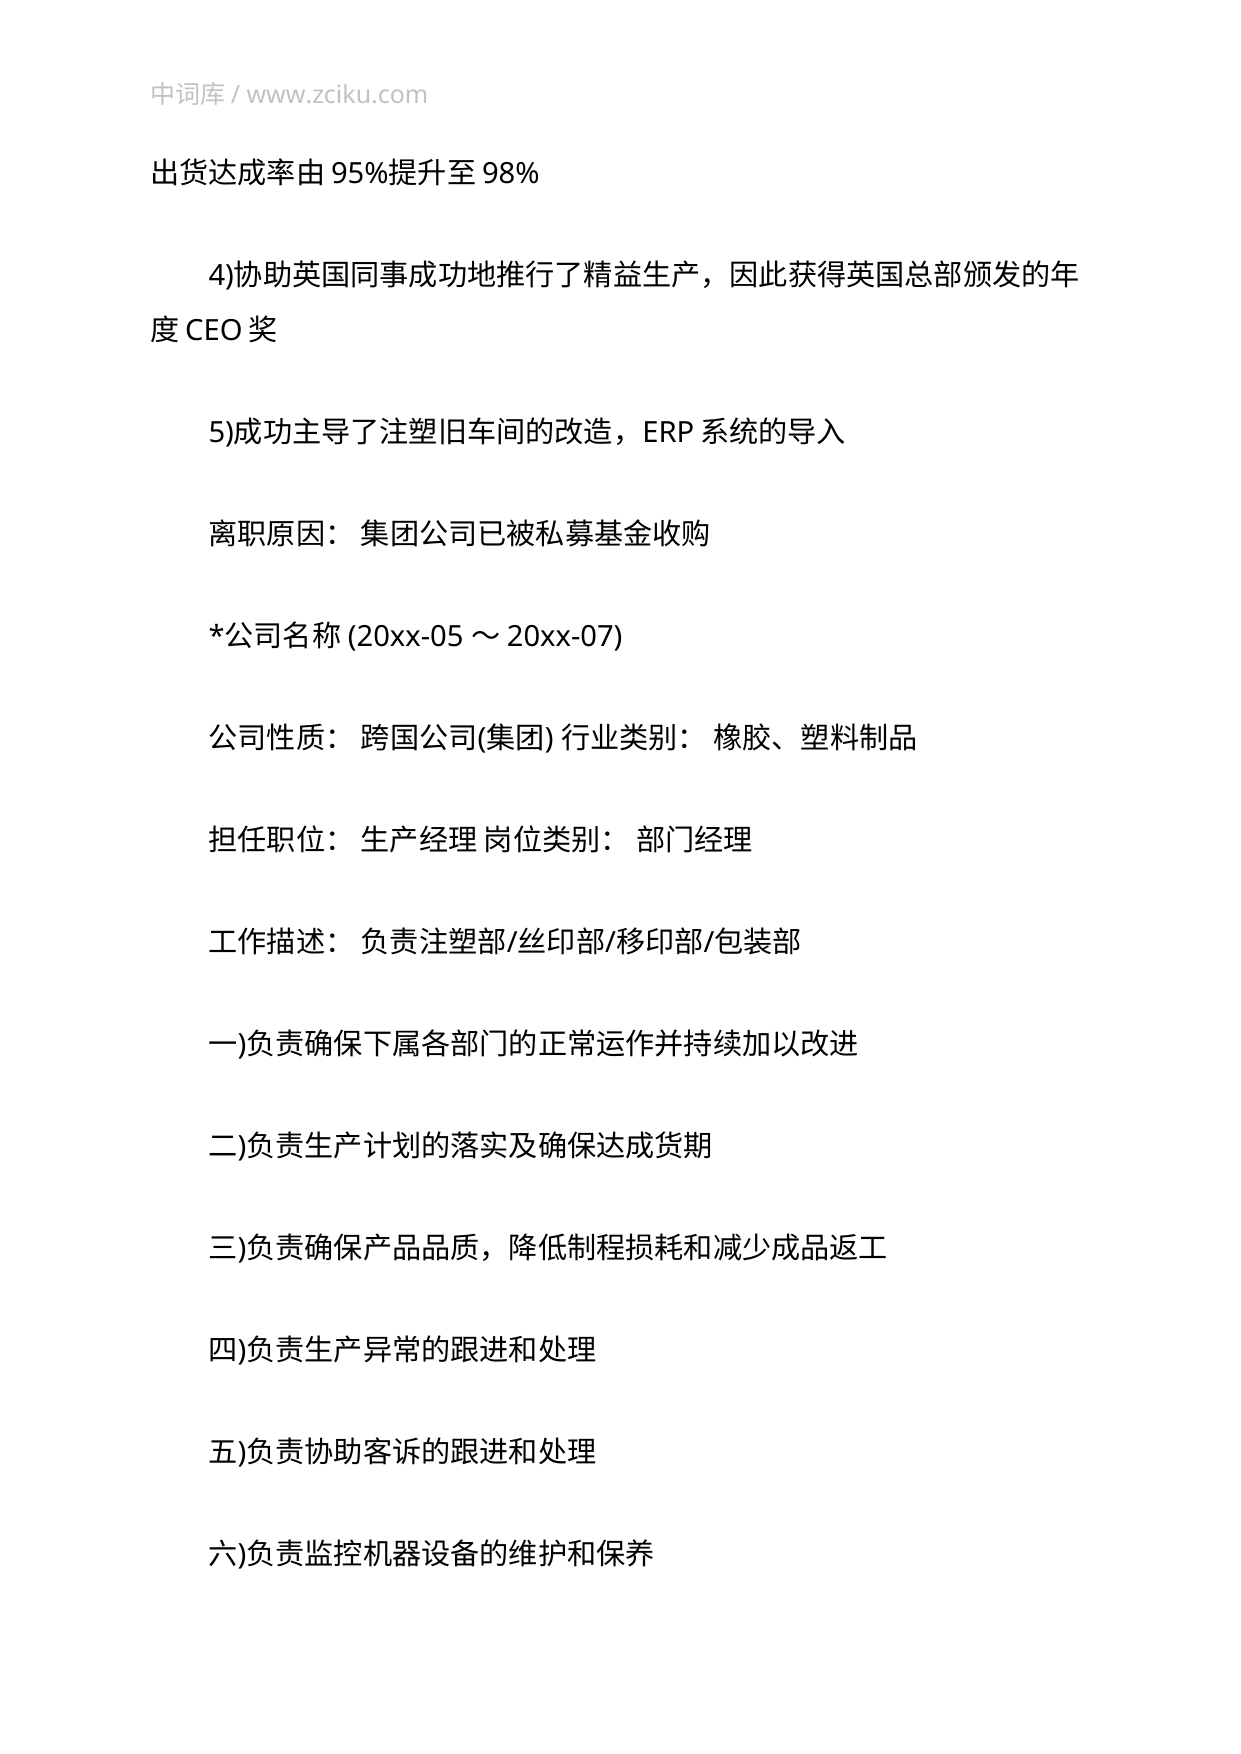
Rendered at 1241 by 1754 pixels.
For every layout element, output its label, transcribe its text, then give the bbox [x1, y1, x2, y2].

text 担任职位： 生产经理 岗位类别： 部门经理 [150, 817, 1090, 859]
text 4)协助英国同事成功地推行了精益生产，因此获得英国总部颁发的年度CEO奖 [150, 252, 1090, 349]
text 一)负责确保下属各部门的正常运作并持续加以改进 [150, 1020, 1090, 1063]
text 五)负责协助客诉的跟进和处理 [150, 1428, 1090, 1471]
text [150, 150, 1090, 192]
text 六)负责监控机器设备的维护和保养 [150, 1530, 1090, 1573]
text 公司性质： 跨国公司(集团) 行业类别： 橡胶、塑料制品 [150, 715, 1090, 757]
text 二)负责生产计划的落实及确保达成货期 [150, 1122, 1090, 1165]
text *公司名称 (20xx-05 ～ 20xx-07) [150, 613, 1090, 655]
text 四)负责生产异常的跟进和处理 [150, 1326, 1090, 1369]
text 工作描述： 负责注塑部/丝印部/移印部/包装部 [150, 918, 1090, 961]
text 三)负责确保产品品质，降低制程损耗和减少成品返工 [150, 1224, 1090, 1267]
text 离职原因： 集团公司已被私募基金收购 [150, 511, 1090, 553]
text 5)成功主导了注塑旧车间的改造，ERP系统的导入 [150, 409, 1090, 451]
